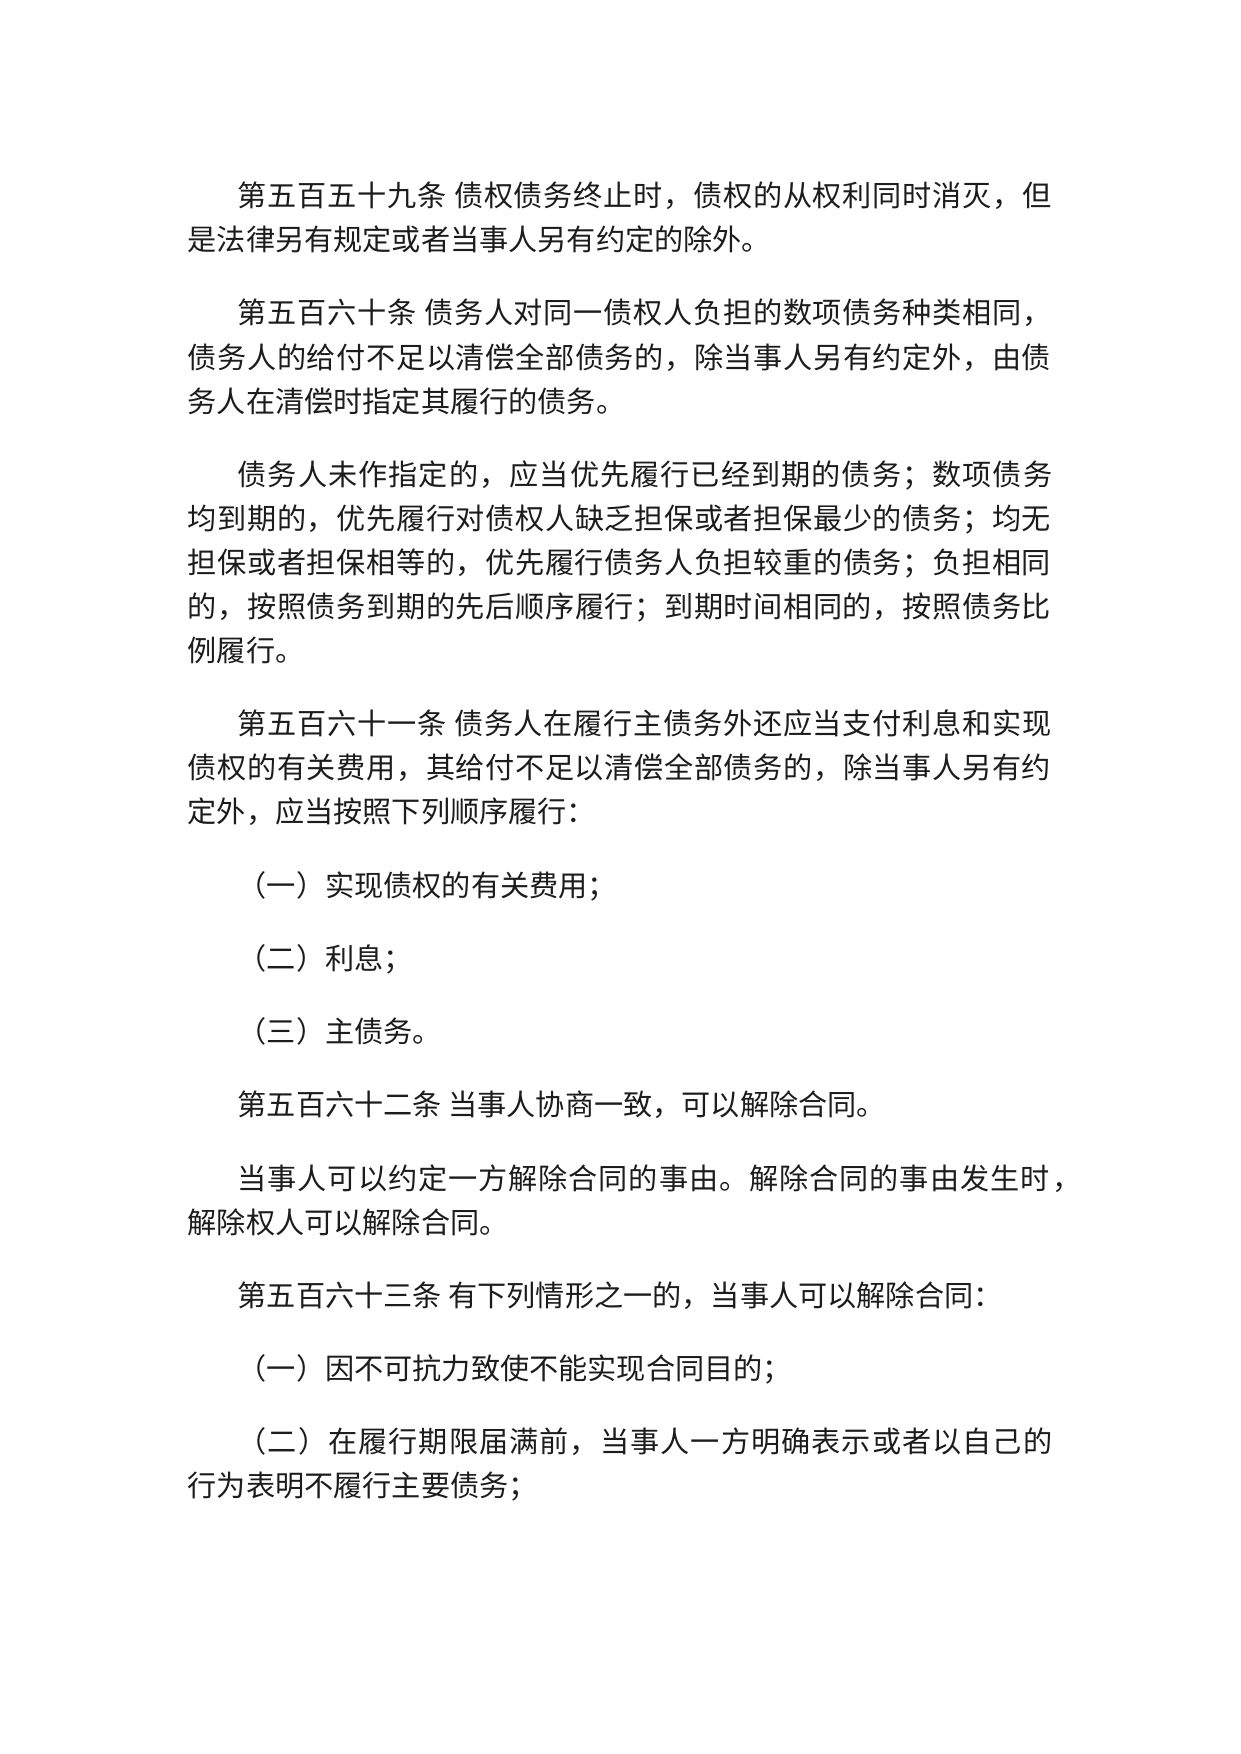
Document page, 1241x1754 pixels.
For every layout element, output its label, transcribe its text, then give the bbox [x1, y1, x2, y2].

text （二）利息； [187, 935, 1053, 979]
text （一）因不可抗力致使不能实现合同目的； [187, 1345, 1053, 1389]
text 债务人未作指定的，应当优先履行已经到期的债务；数项债务均到期的，优先履行对债权人缺乏担保或者担保最少的债务；均无担保或者担保相等的，优先履行债务人负担较重的债务；负担相同的，按照债务到期的先后顺序履行；到期时间相同的，按照债务比例履行。 [187, 451, 1053, 671]
text 第五百六十三条 有下列情形之一的，当事人可以解除合同： [187, 1272, 1053, 1316]
text （一）实现债权的有关费用； [187, 861, 1053, 906]
text （二）在履行期限届满前，当事人一方明确表示或者以自己的行为表明不履行主要债务； [187, 1418, 1053, 1506]
text 第五百六十一条 债务人在履行主债务外还应当支付利息和实现债权的有关费用，其给付不足以清偿全部债务的，除当事人另有约定外，应当按照下列顺序履行： [187, 700, 1053, 832]
text 第五百六十二条 当事人协商一致，可以解除合同。 [187, 1081, 1053, 1125]
text 当事人可以约定一方解除合同的事由。解除合同的事由发生时，解除权人可以解除合同。 [187, 1154, 1053, 1242]
text 第五百五十九条 债权债务终止时，债权的从权利同时消灭，但是法律另有规定或者当事人另有约定的除外。 [187, 172, 1053, 260]
text 第五百六十条 债务人对同一债权人负担的数项债务种类相同，债务人的给付不足以清偿全部债务的，除当事人另有约定外，由债务人在清偿时指定其履行的债务。 [187, 289, 1053, 421]
text （三）主债务。 [187, 1008, 1053, 1052]
